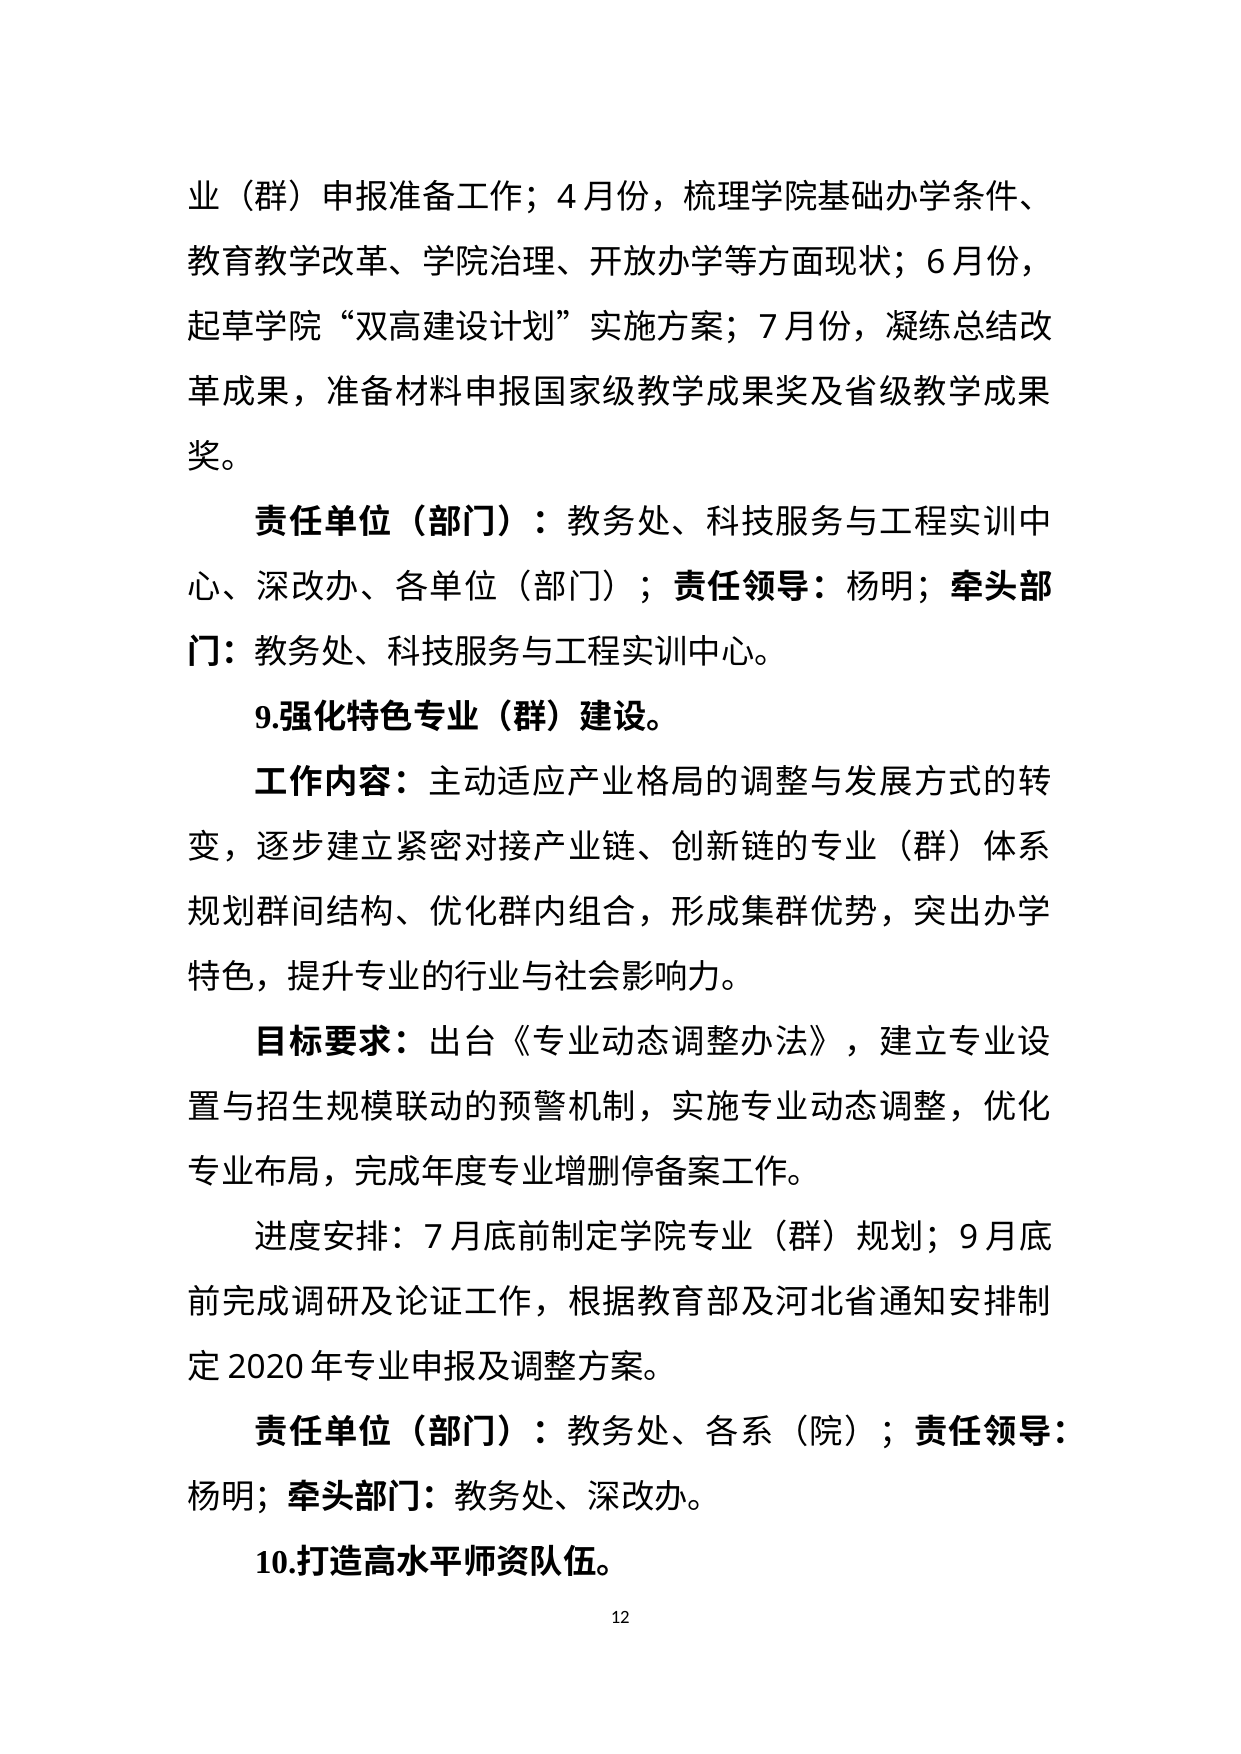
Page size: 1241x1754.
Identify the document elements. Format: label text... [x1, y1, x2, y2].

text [187, 162, 1053, 487]
text 10.打造高水平师资队伍。 [187, 1527, 1053, 1592]
text 工作内容：主动适应产业格局的调整与发展方式的转变，逐步建立紧密对接产业链、创新链的专业（群）体系，规划群间结构、优化群内组合，形成集群优势，突出办学特色，提升专业的行业与社会影响力。 [187, 747, 1053, 1007]
text 责任单位（部门）：教务处、科技服务与工程实训中心、深改办、各单位（部门）；责任领导：杨明；牵头部门：教务处、科技服务与工程实训中心。 [187, 487, 1053, 682]
text 进度安排：7月底前制定学院专业（群）规划；9月底前完成调研及论证工作，根据教育部及河北省通知安排制定2020年专业申报及调整方案。 [187, 1202, 1053, 1397]
text 目标要求：出台《专业动态调整办法》，建立专业设置与招生规模联动的预警机制，实施专业动态调整，优化专业布局，完成年度专业增删停备案工作。 [187, 1007, 1053, 1202]
text 责任单位（部门）：教务处、各系（院）；责任领导：杨明；牵头部门：教务处、深改办。 [187, 1397, 1053, 1527]
text 9.强化特色专业（群）建设。 [187, 682, 1053, 747]
